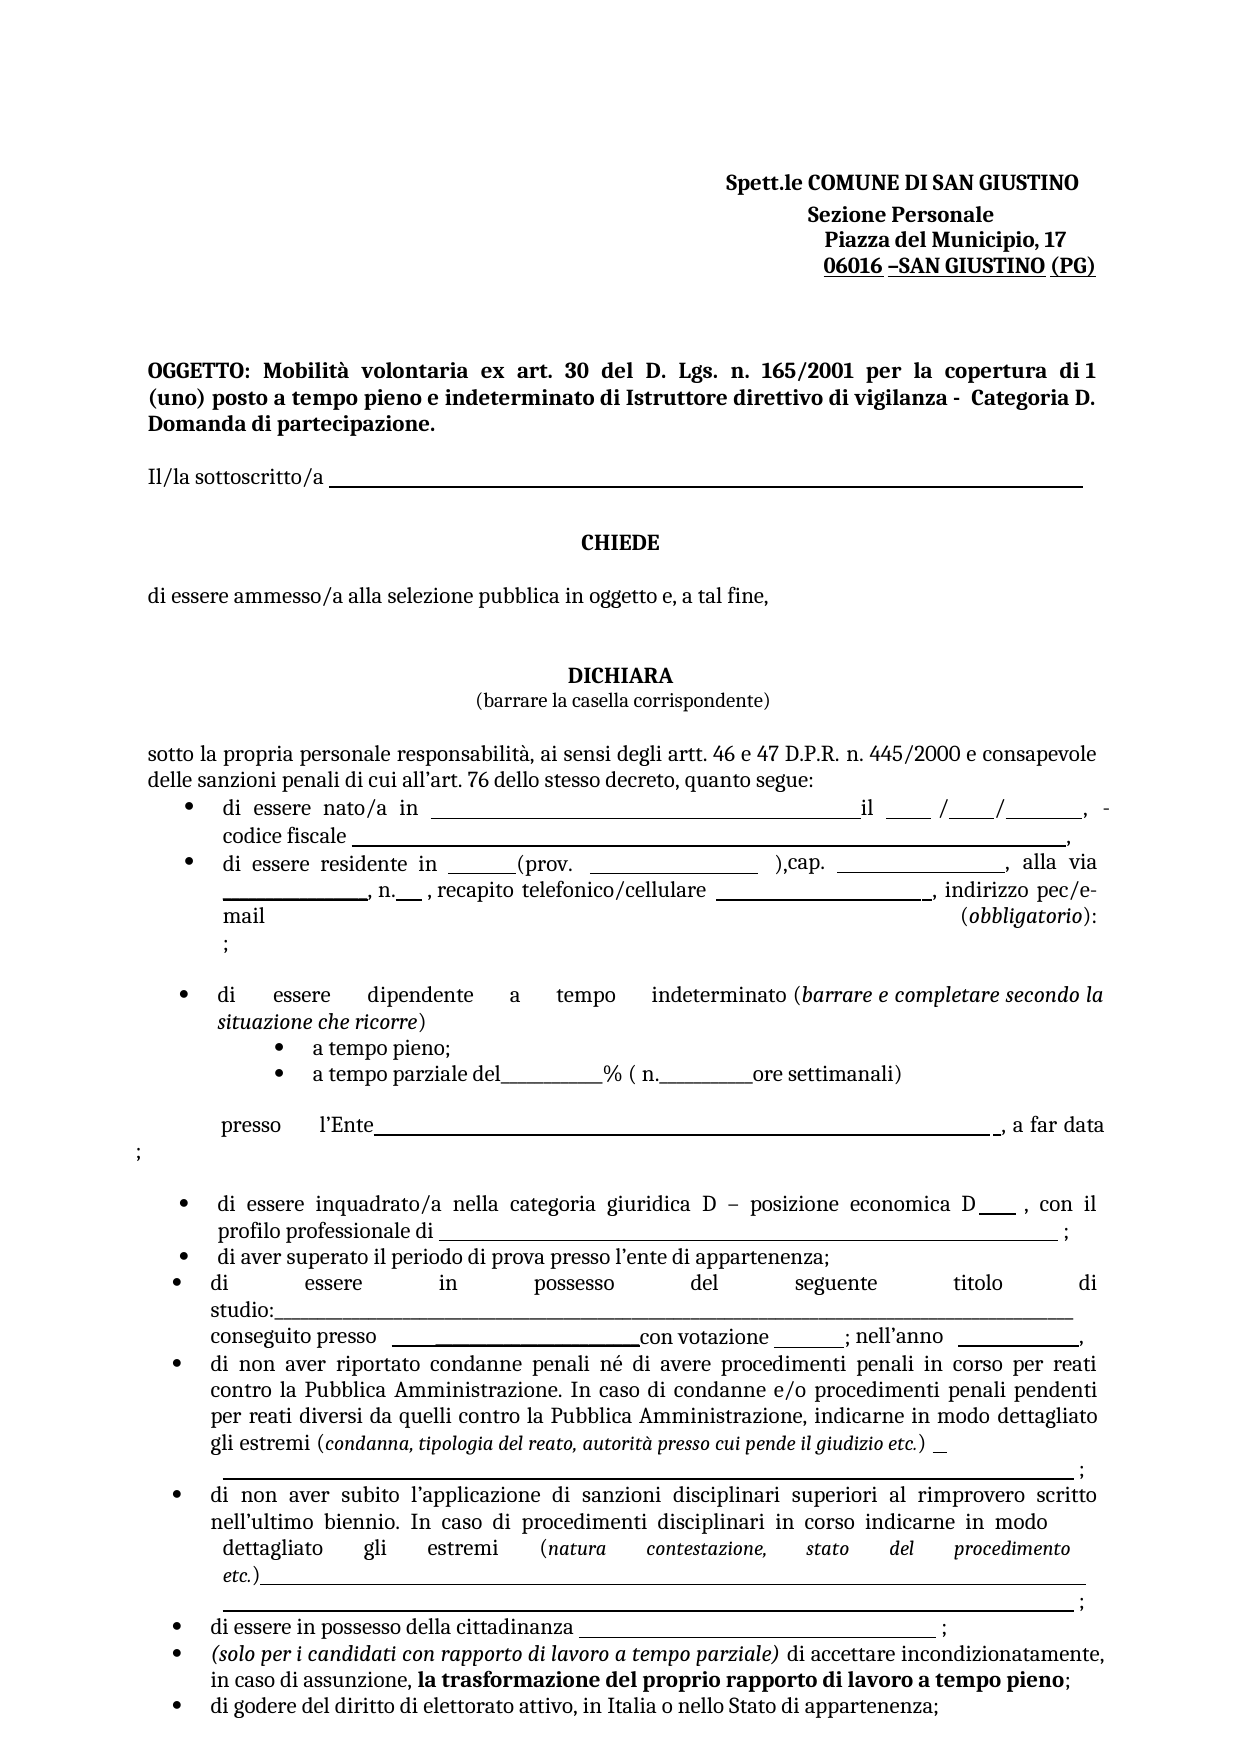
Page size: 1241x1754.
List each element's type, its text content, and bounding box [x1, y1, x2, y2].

text dettagliato gli estremi (natura contestazione, stato del procedimento [223, 1535, 1105, 1561]
list di essere dipendente a tempo indeterminato (barrare e completare secondo la situazione che ricorre) [180, 982, 1105, 1035]
text ; [223, 1456, 1105, 1482]
text Spett.le COMUNE DI SAN GIUSTINO [726, 170, 1093, 195]
list di essere inquadrato/a nella categoria giuridica D – posizione economica D , con il profilo professionale di ; [180, 1191, 1097, 1244]
text CHIEDE [576, 530, 665, 556]
list di non aver riportato condanne penali né di avere procedimenti penali in corso per reati contro la Pubblica Amministrazione. In caso di condanne e/o procedimenti penali pendenti per reati diversi da quelli contro la Pubblica Amministrazione, indicarne in modo dettagliato gli estremi (condanna, tipologia del reato, autorità presso cui pende il giudizio etc.) [173, 1350, 1098, 1456]
text presso l’Ente , a far data ; [135, 1112, 1105, 1164]
text Sezione Personale [763, 203, 1093, 228]
text (barrare la casella corrispondente) [224, 689, 1022, 713]
text ; [223, 1588, 1105, 1614]
list di essere in possesso del seguente titolo di studio:______________________________________________________________________________________________ conseguito presso ________________________con votazione ; nell’anno , [173, 1270, 1098, 1350]
list di aver superato il periodo di prova presso l’ente di appartenenza; [180, 1244, 1105, 1270]
list di essere nato/a in il / / , - codice fiscale , [185, 794, 1110, 849]
list di non aver subito l’applicazione di sanzioni disciplinari superiori al rimprovero scritto nell’ultimo biennio. In caso di procedimenti disciplinari in corso indicarne in modo [173, 1482, 1097, 1535]
list (solo per i candidati con rapporto di lavoro a tempo parziale) di accettare incondizionatamente, in caso di assunzione, la trasformazione del proprio rapporto di lavoro a tempo pieno; [173, 1641, 1105, 1693]
list di essere in possesso della cittadinanza ; [173, 1614, 1105, 1641]
text OGGETTO: Mobilità volontaria ex art. 30 del D. Lgs. n. 165/2001 per la copertura di 1 (uno) posto a tempo pieno e indeterminato di Istruttore direttivo di vigilanza - Categoria D. Domanda di partecipazione. [148, 358, 1097, 437]
text di essere ammesso/a alla selezione pubblica in oggetto e, a tal fine, [148, 583, 805, 609]
text DICHIARA [563, 663, 678, 689]
text Il/la sottoscritto/a [148, 464, 1089, 490]
list a tempo parziale del____________% ( n.___________ore settimanali) [275, 1061, 1105, 1088]
list di essere residente in (prov. ),cap. , alla via _________________, n. , recapito telefonico/cellulare , indirizzo pec/e-mail (obbligatorio): ; [185, 849, 1097, 956]
list di godere del diritto di elettorato attivo, in Italia o nello Stato di appartenenza; [173, 1693, 1105, 1720]
text Piazza del Municipio, 17 [209, 228, 1066, 253]
list a tempo pieno; [275, 1035, 1105, 1061]
text 06016 –SAN GIUSTINO (PG) [135, 253, 1096, 278]
text etc.) [223, 1561, 1105, 1588]
text sotto la propria personale responsabilità, ai sensi degli artt. 46 e 47 D.P.R. n. 445/2000 e consapevole delle sanzioni penali di cui all’art. 76 dello stesso decreto, quanto segue: [148, 740, 1097, 793]
